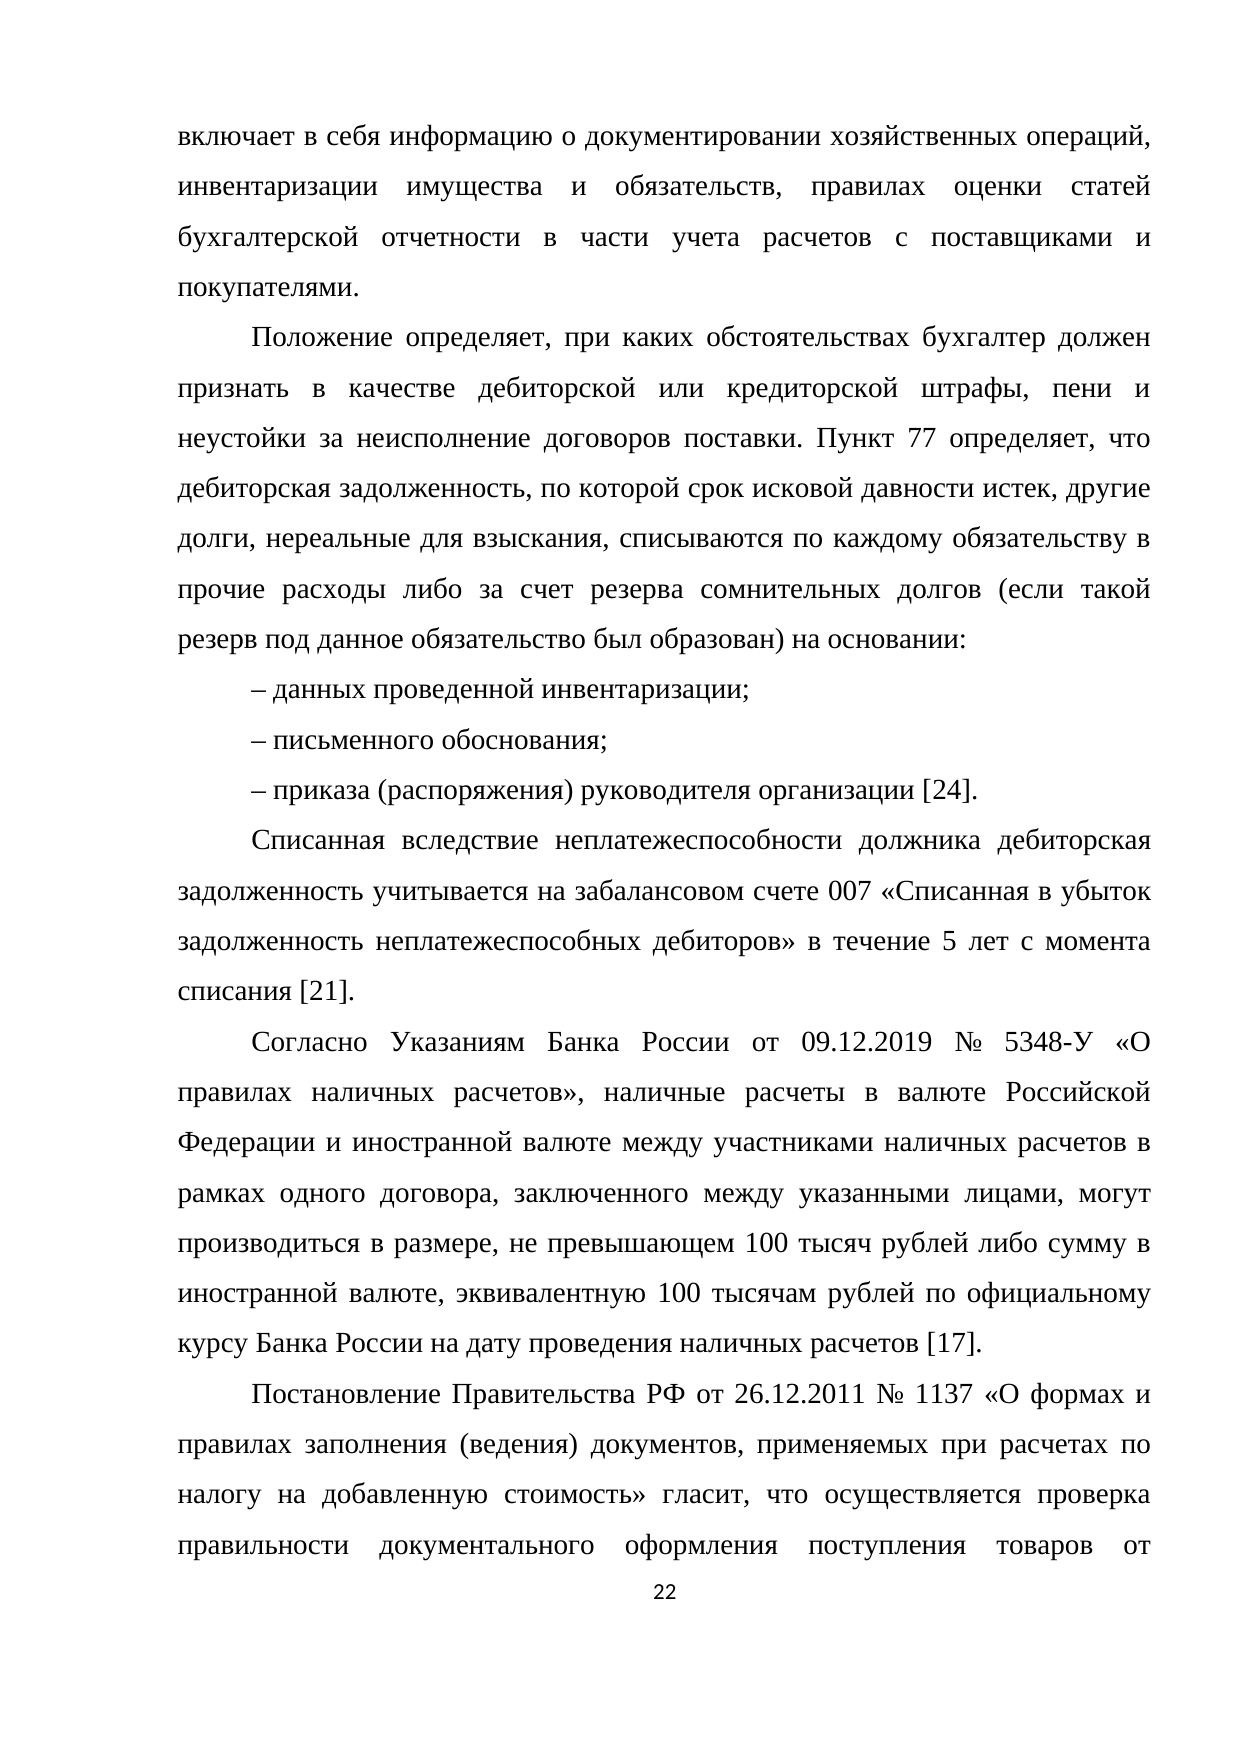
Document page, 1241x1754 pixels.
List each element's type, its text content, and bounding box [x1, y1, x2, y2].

text – письменного обоснования; [177, 722, 1152, 755]
text – данных проведенной инвентаризации; [177, 672, 1152, 705]
text Согласно Указаниям Банка России от 09.12.2019 № 5348-У «О правилах наличных расчетов», наличные расчеты в валюте Российской Федерации и иностранной валюте между участниками наличных расчетов в рамках одного договора, заключенного между указанными лицами, могут производиться в размере, не превышающем 100 тысяч рублей либо сумму в иностранной валюте, эквивалентную 100 тысячам рублей по официальному курсу Банка России на дату проведения наличных расчетов [17]. [177, 1024, 1152, 1359]
text Списанная вследствие неплатежеспособности должника дебиторская задолженность учитывается на забалансовом счете 007 «Списанная в убыток задолженность неплатежеспособных дебиторов» в течение 5 лет с момента списания [21]. [177, 822, 1152, 1007]
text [177, 1376, 1152, 1560]
text – приказа (распоряжения) руководителя организации [24]. [177, 772, 1152, 806]
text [177, 118, 1152, 303]
text Положение определяет, при каких обстоятельствах бухгалтер должен признать в качестве дебиторской или кредиторской штрафы, пени и неустойки за неисполнение договоров поставки. Пункт 77 определяет, что дебиторская задолженность, по которой срок исковой давности истек, другие долги, нереальные для взыскания, списываются по каждому обязательству в прочие расходы либо за счет резерва сомнительных долгов (если такой резерв под данное обязательство был образован) на основании: [177, 319, 1152, 655]
